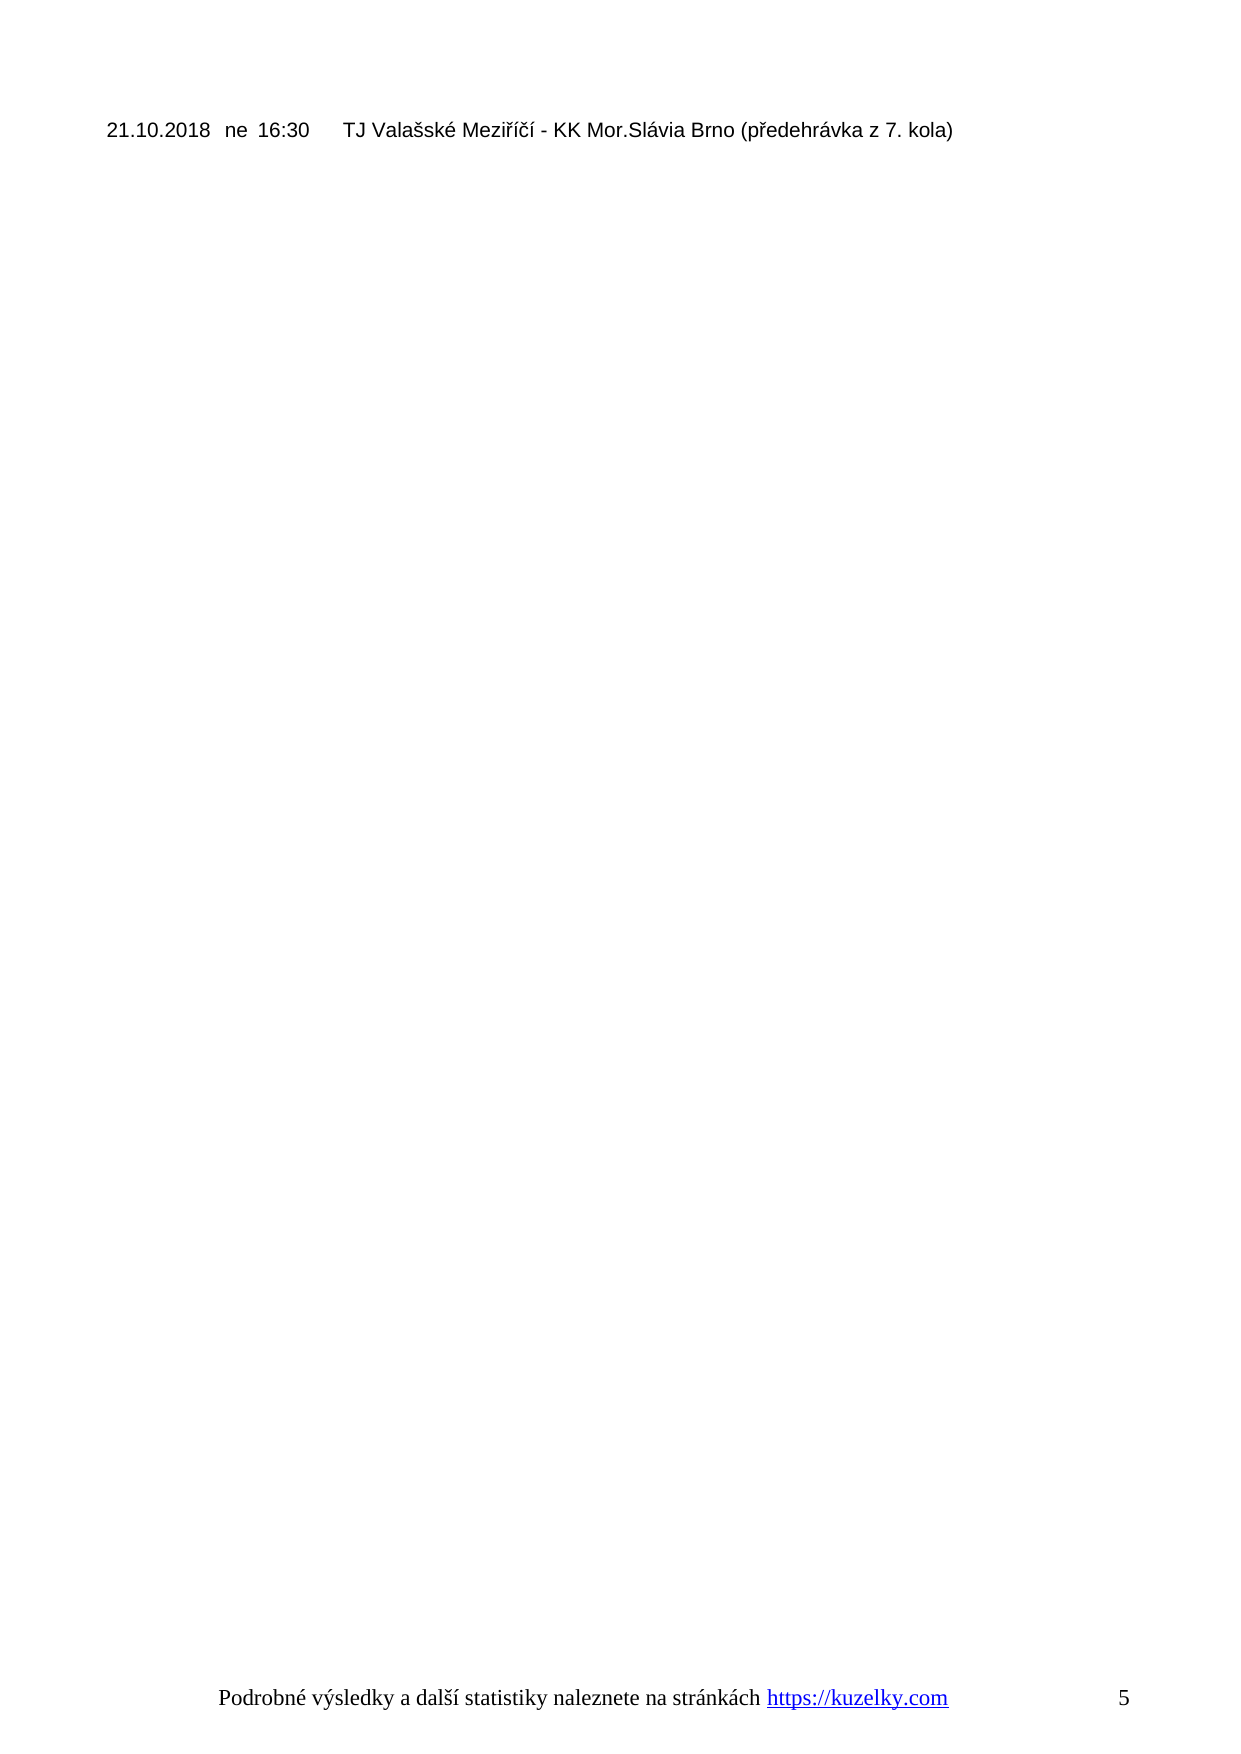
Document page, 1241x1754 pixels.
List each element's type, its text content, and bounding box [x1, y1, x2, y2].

text 21.10.2018 ne 16:30 TJ Valašské Meziříčí - KK Mor.Slávia Brno (předehrávka z 7. kola) [106, 118, 1134, 142]
